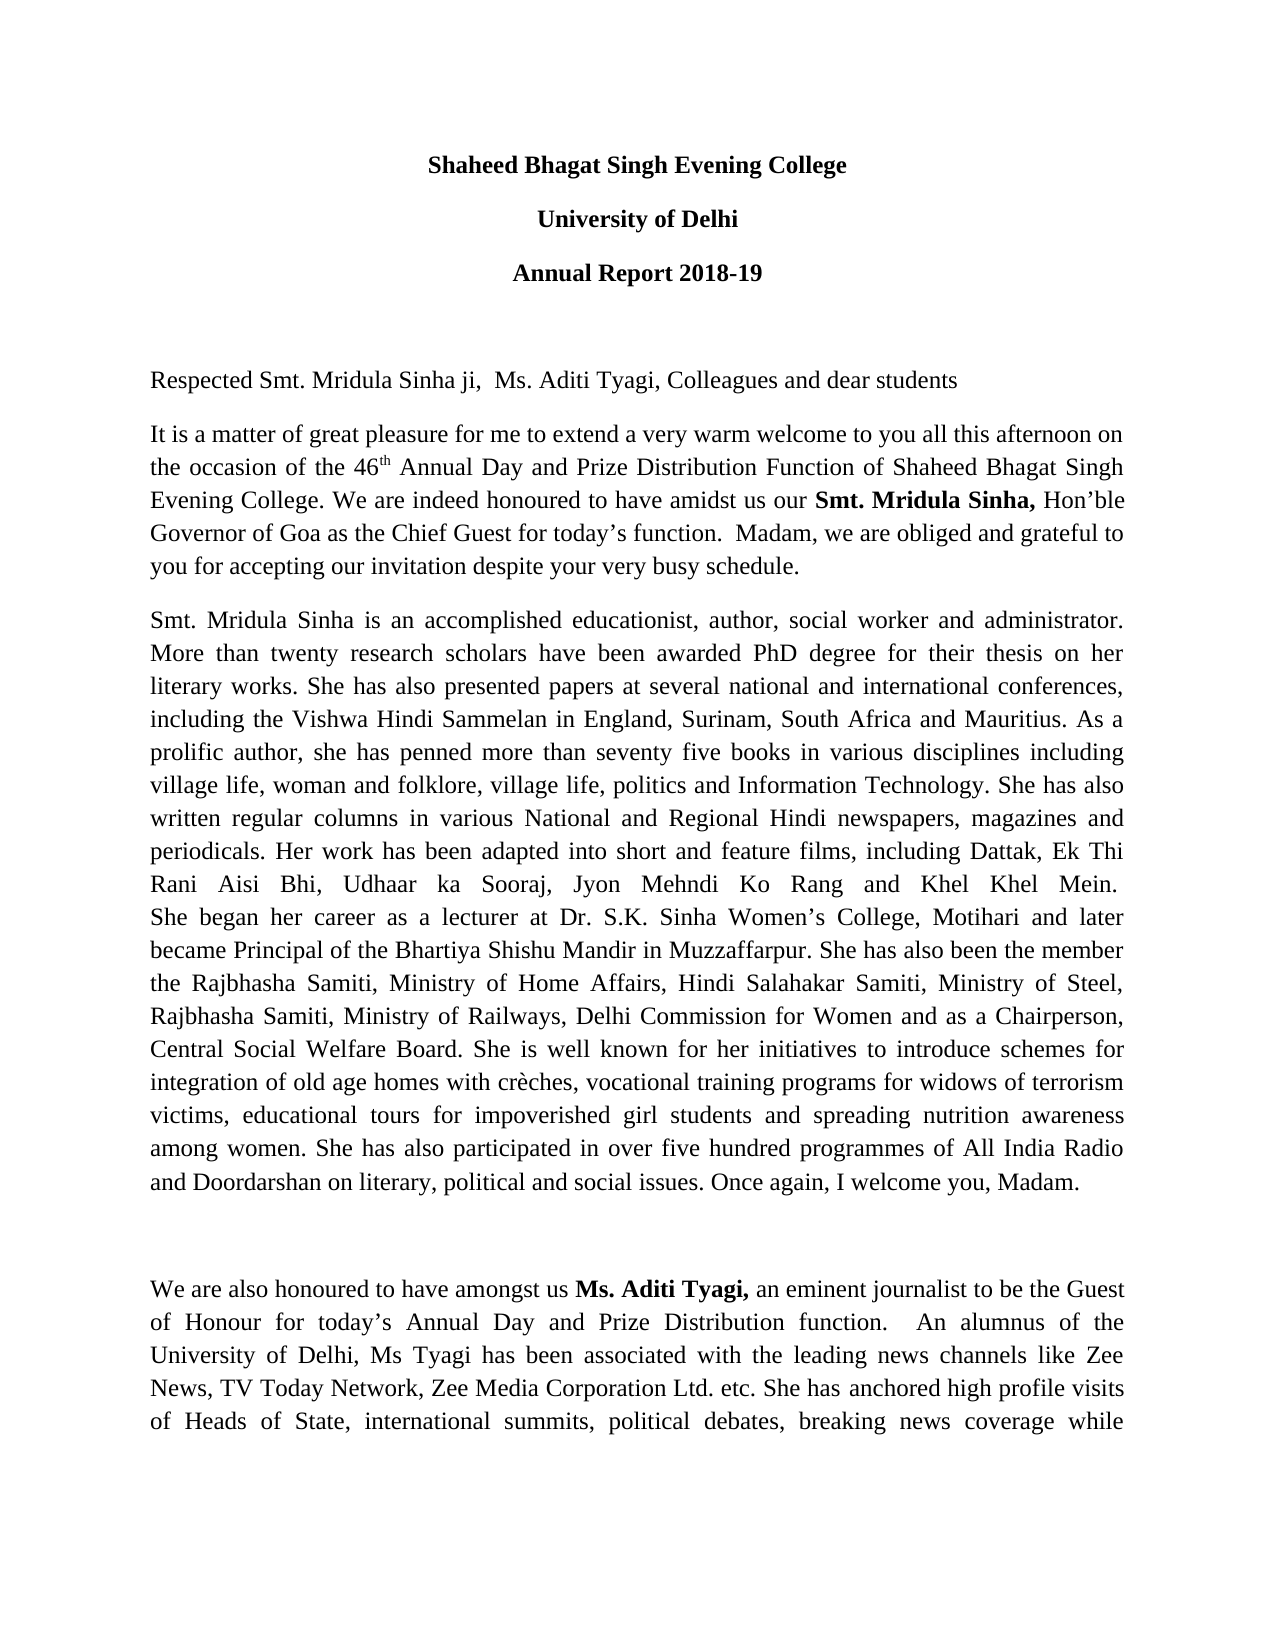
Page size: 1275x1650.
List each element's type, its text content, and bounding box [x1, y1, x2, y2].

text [150, 1274, 1125, 1435]
text Shaheed Bhagat Singh Evening College [150, 150, 1125, 179]
text University of Delhi [150, 204, 1125, 233]
text It is a matter of great pleasure for me to extend a very warm welcome to you all this afternoon on the occasion of the 46th Annual Day and Prize Distribution Function of Shaheed Bhagat Singh Evening College. We are indeed honoured to have amidst us our Smt. Mridula Sinha, Hon’ble Governor of Goa as the Chief Guest for today’s function. Madam, we are obliged and grateful to you for accepting our invitation despite your very busy schedule. [150, 419, 1125, 580]
text Annual Report 2018-19 [150, 258, 1125, 286]
text Respected Smt. Mridula Sinha ji, Ms. Aditi Tyagi, Colleagues and dear students [150, 365, 1125, 394]
text Smt. Mridula Sinha is an accomplished educationist, author, social worker and administrator. More than twenty research scholars have been awarded PhD degree for their thesis on her literary works. She has also presented papers at several national and international conferences, including the Vishwa Hindi Sammelan in England, Surinam, South Africa and Mauritius. As a prolific author, she has penned more than seventy five books in various disciplines including village life, woman and folklore, village life, politics and Information Technology. She has also written regular columns in various National and Regional Hindi newspapers, magazines and periodicals. Her work has been adapted into short and feature films, including Dattak, Ek Thi Rani Aisi Bhi, Udhaar ka Sooraj, Jyon Mehndi Ko Rang and Khel Khel Mein. She began her career as a lecturer at Dr. S.K. Sinha Women’s College, Motihari and later became Principal of the Bhartiya Shishu Mandir in Muzzaffarpur. She has also been the member the Rajbhasha Samiti, Ministry of Home Affairs, Hindi Salahakar Samiti, Ministry of Steel, Rajbhasha Samiti, Ministry of Railways, Delhi Commission for Women and as a Chairperson, Central Social Welfare Board. She is well known for her initiatives to introduce schemes for integration of old age homes with crèches, vocational training programs for widows of terrorism victims, educational tours for impoverished girl students and spreading nutrition awareness among women. She has also participated in over five hundred programmes of All India Radio and Doordarshan on literary, political and social issues. Once again, I welcome you, Madam. [150, 605, 1125, 1195]
